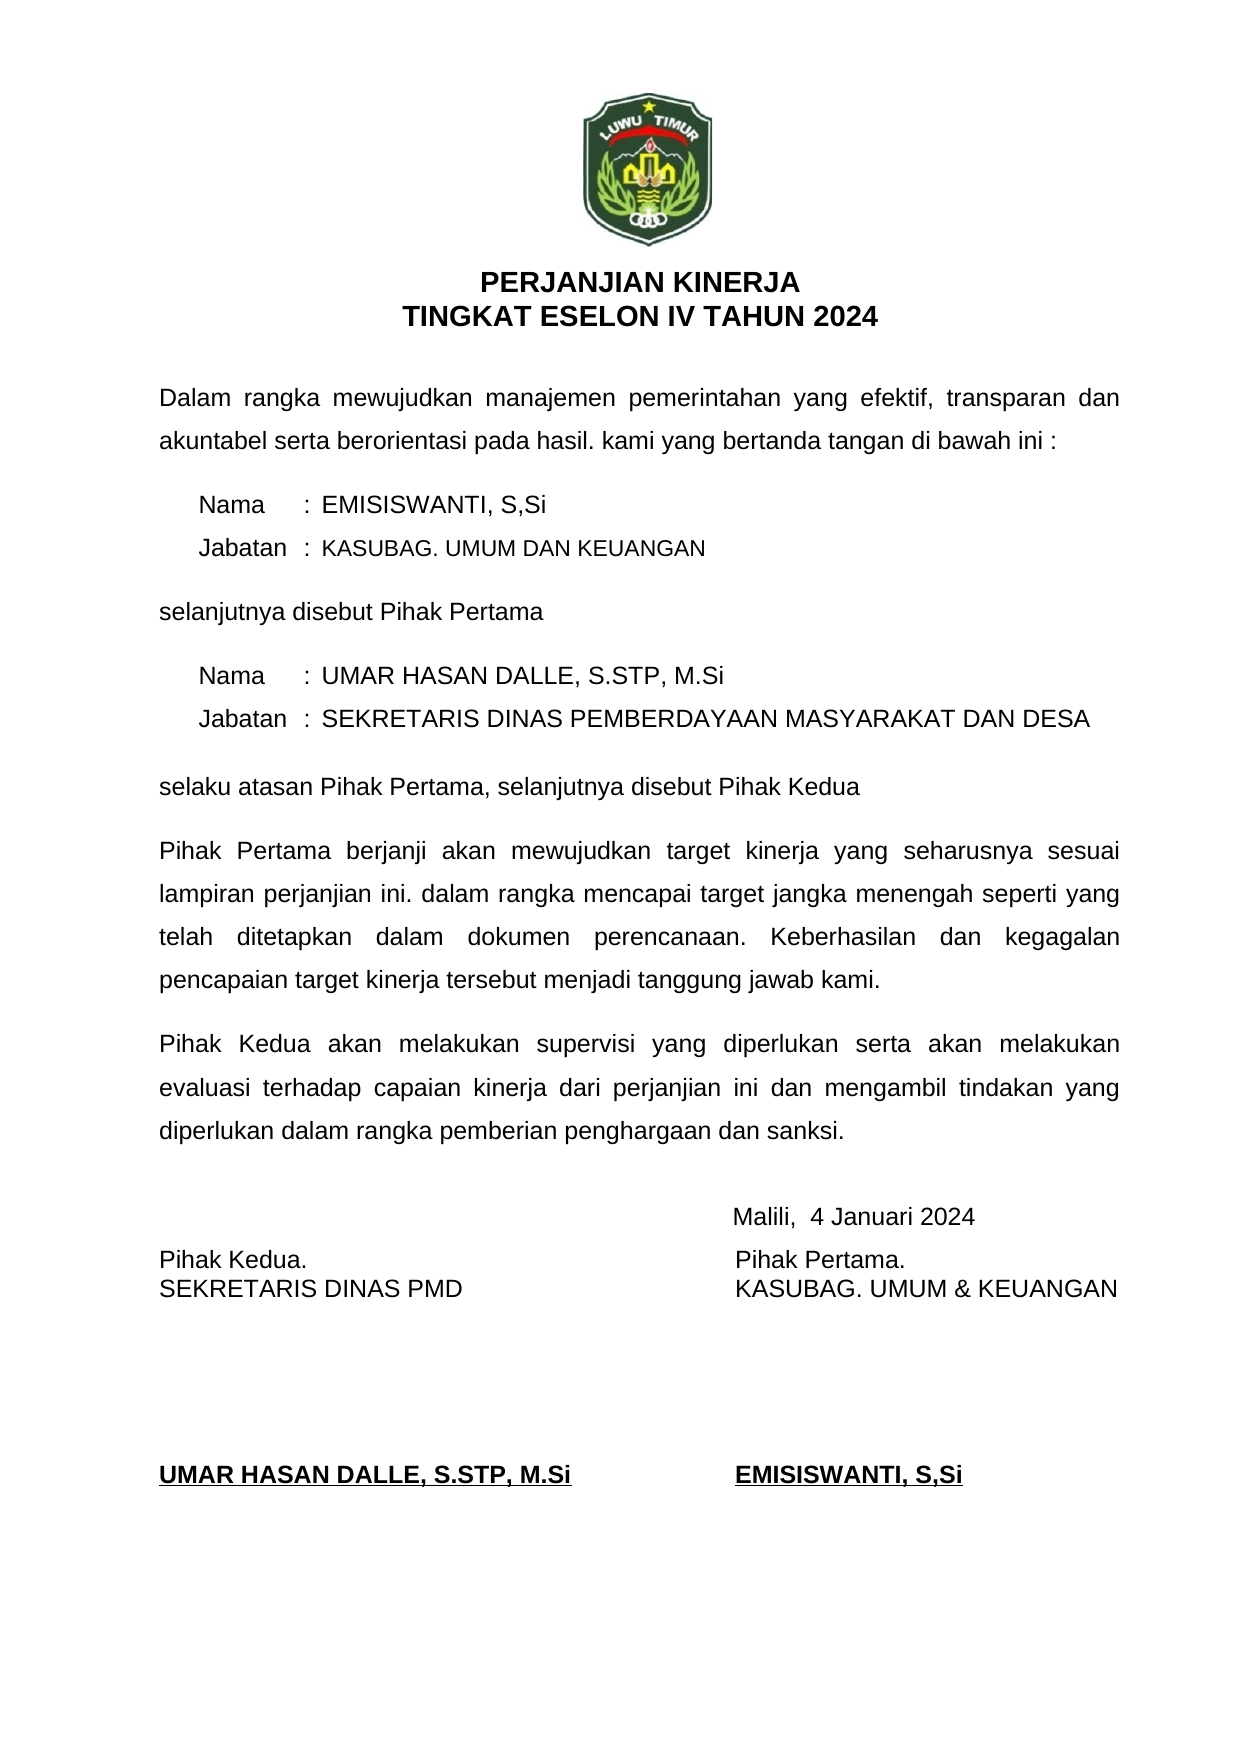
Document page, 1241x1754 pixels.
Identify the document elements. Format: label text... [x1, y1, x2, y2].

text UMAR HASAN DALLE, S.STP, M.Si EMISISWANTI, S,Si [159, 1460, 1148, 1489]
text Pihak Kedua akan melakukan supervisi yang diperlukan serta akan melakukan evaluasi terhadap capaian kinerja dari perjanjian ini dan mengambil tindakan yang diperlukan dalam rangka pemberian penghargaan dan sanksi. [159, 1029, 1122, 1144]
text Pihak Pertama berjanji akan mewujudkan target kinerja yang seharusnya sesuai lampiran perjanjian ini. dalam rangka mencapai target jangka menengah seperti yang telah ditetapkan dalam dokumen perencanaan. Keberhasilan dan kegagalan pencapaian target kinerja tersebut menjadi tanggung jawab kami. [159, 836, 1122, 994]
text Nama : EMISISWANTI, S,Si [159, 490, 1122, 519]
text Nama : UMAR HASAN DALLE, S.STP, M.Si [159, 661, 1122, 690]
text Jabatan : KASUBAG. UMUM DAN KEUANGAN [159, 533, 1166, 562]
text TINGKAT ESELON IV TAHUN 2024 [159, 299, 1122, 332]
text Dalam rangka mewujudkan manajemen pemerintahan yang efektif, transparan dan akuntabel serta berorientasi pada hasil. kami yang bertanda tangan di bawah ini : [159, 383, 1122, 455]
text Pihak Kedua. Pihak Pertama. [159, 1245, 1148, 1274]
text Malili, 4 Januari 2024 [159, 1202, 1122, 1231]
text PERJANJIAN KINERJA [159, 265, 1122, 299]
picture [583, 93, 713, 247]
text selaku atasan Pihak Pertama, selanjutnya disebut Pihak Kedua [159, 772, 1122, 801]
text Jabatan : SEKRETARIS DINAS PEMBERDAYAAN MASYARAKAT DAN DESA [159, 704, 1122, 733]
text SEKRETARIS DINAS PMD KASUBAG. UMUM & KEUANGAN [159, 1274, 1148, 1303]
text selanjutnya disebut Pihak Pertama [159, 597, 1122, 626]
